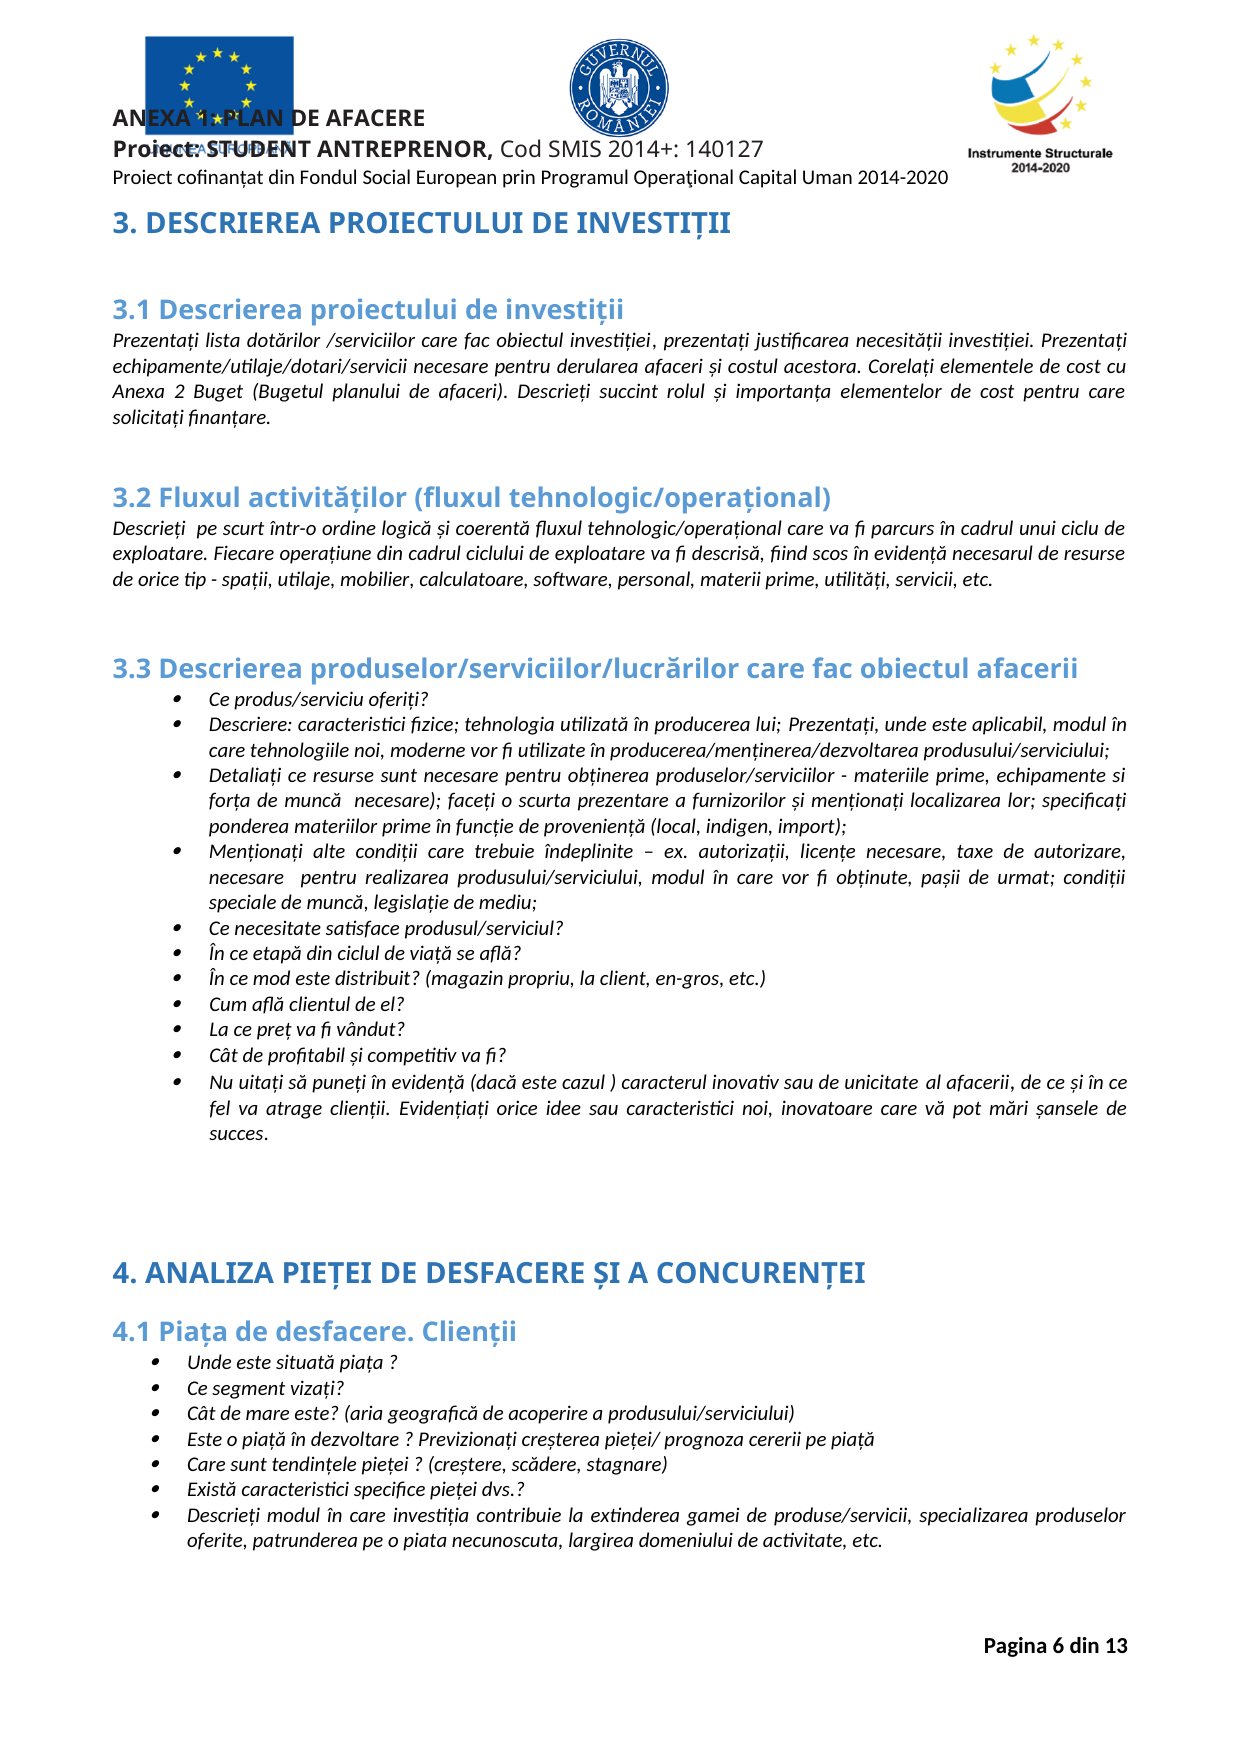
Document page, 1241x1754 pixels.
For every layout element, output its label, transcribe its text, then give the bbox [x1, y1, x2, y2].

list La ce preț va fi vândut? [172, 1016, 1128, 1042]
picture [287, 175, 292, 183]
text Prezentați lista dotărilor /serviciilor care fac obiectul investiției, prezentați justificarea necesității investiției. Prezentați echipamente/utilaje/dotari/servicii necesare pentru derularea afaceri și costul acestora. Corelați elementele de cost cu Anexa 2 Buget (Bugetul planului de afaceri). Descrieți succint rolul și importanța elementelor de cost pentru care solicitați finanțare. [112, 328, 1128, 429]
picture [636, 172, 644, 183]
list Menționați alte condiții care trebuie îndeplinite – ex. autorizații, licențe necesare, taxe de autorizare, necesare pentru realizarea produsului/serviciului, modul în care vor fi obținute, pașii de urmat; condiții speciale de muncă, legislație de mediu; [172, 838, 1128, 915]
picture [605, 175, 610, 183]
picture [918, 172, 924, 183]
subtitle 3.2 Fluxul activităților (fluxul tehnologic/operațional) [112, 478, 1128, 515]
picture [489, 175, 494, 183]
picture [505, 175, 510, 183]
list În ce mod este distribuit? (magazin propriu, la client, en-gros, etc.) [172, 966, 1128, 991]
picture [312, 175, 317, 183]
picture [447, 175, 452, 183]
picture [824, 175, 829, 183]
list Cât de mare este? (aria geografică de acoperire a produsului/serviciului) [150, 1400, 1128, 1426]
picture [323, 175, 328, 183]
list Care sunt tendințele pieței ? (creștere, scădere, stagnare) [150, 1451, 1128, 1477]
text Descrieți pe scurt într-o ordine logică și coerentă fluxul tehnologic/operațional care va fi parcurs în cadrul unui ciclu de exploatare. Fiecare operațiune din cadrul ciclului de exploatare va fi descrisă, fiind scos în evidență necesarul de resurse de orice tip - spații, utilaje, mobilier, calculatoare, software, personal, materii prime, utilități, servicii, etc. [112, 515, 1128, 591]
list Unde este situată piața ? [150, 1349, 1128, 1375]
picture [650, 175, 655, 183]
picture [133, 175, 138, 183]
picture [0, 0, 1237, 183]
picture [700, 175, 705, 183]
list Cum află clientul de el? [172, 991, 1128, 1016]
picture [188, 175, 193, 183]
subtitle 3. DESCRIEREA PROIECTULUI DE INVESTIȚII [112, 202, 1128, 242]
list Ce segment vizați? [150, 1375, 1128, 1400]
subtitle 3.3 Descrierea produselor/serviciilor/lucrărilor care fac obiectul afacerii [112, 649, 1128, 686]
picture [939, 172, 945, 183]
picture [458, 175, 463, 183]
picture [711, 175, 716, 183]
picture [231, 175, 236, 183]
list Ce produs/serviciu oferiți? [172, 686, 1128, 711]
list Nu uitați să puneți în evidență (dacă este cazul ) caracterul inovativ sau de unicitate al afacerii, de ce și în ce fel va atrage clienții. Evidențiați orice idee sau caracteristici noi, inovatoare care vă pot mări șansele de succes. [172, 1067, 1128, 1146]
list Este o piață în dezvoltare ? Previzionați creșterea pieței/ prognoza cererii pe piață [150, 1426, 1128, 1451]
picture [844, 175, 849, 183]
list Cât de profitabil și competitiv va fi? [172, 1042, 1128, 1067]
picture [870, 172, 876, 183]
picture [210, 175, 215, 183]
list Există caracteristici specifice pieței dvs.? [150, 1477, 1128, 1502]
picture [561, 175, 566, 183]
picture [527, 175, 532, 183]
subtitle 3.1 Descrierea proiectului de investiții [112, 291, 1128, 328]
list Descrieți modul în care investiția contribuie la extinderea gamei de produse/servicii, specializarea produselor oferite, patrunderea pe o piata necunoscuta, largirea domeniului de activitate, etc. [150, 1502, 1128, 1553]
picture [374, 175, 379, 183]
list Detaliați ce resurse sunt necesare pentru obținerea produselor/serviciilor - materiile prime, echipamente si forța de muncă necesare); faceți o scurta prezentare a furnizorilor și menționați localizarea lor; specificați ponderea materiilor prime în funcție de proveniență (local, indigen, import); [172, 762, 1128, 838]
subtitle 4.1 Piața de desfacere. Clienții [112, 1313, 1128, 1349]
list Ce necesitate satisface produsul/serviciul? [172, 915, 1128, 940]
subtitle 4. ANALIZA PIEȚEI DE DESFACERE ȘI A CONCURENȚEI [112, 1252, 1128, 1292]
list În ce etapă din ciclul de viață se află? [172, 940, 1128, 966]
list Descriere: caracteristici fizice; tehnologia utilizată în producerea lui; Prezentați, unde este aplicabil, modul în care tehnologiile noi, moderne vor fi utilizate în producerea/menținerea/dezvoltarea produsului/serviciului; [172, 711, 1128, 762]
picture [762, 175, 767, 183]
